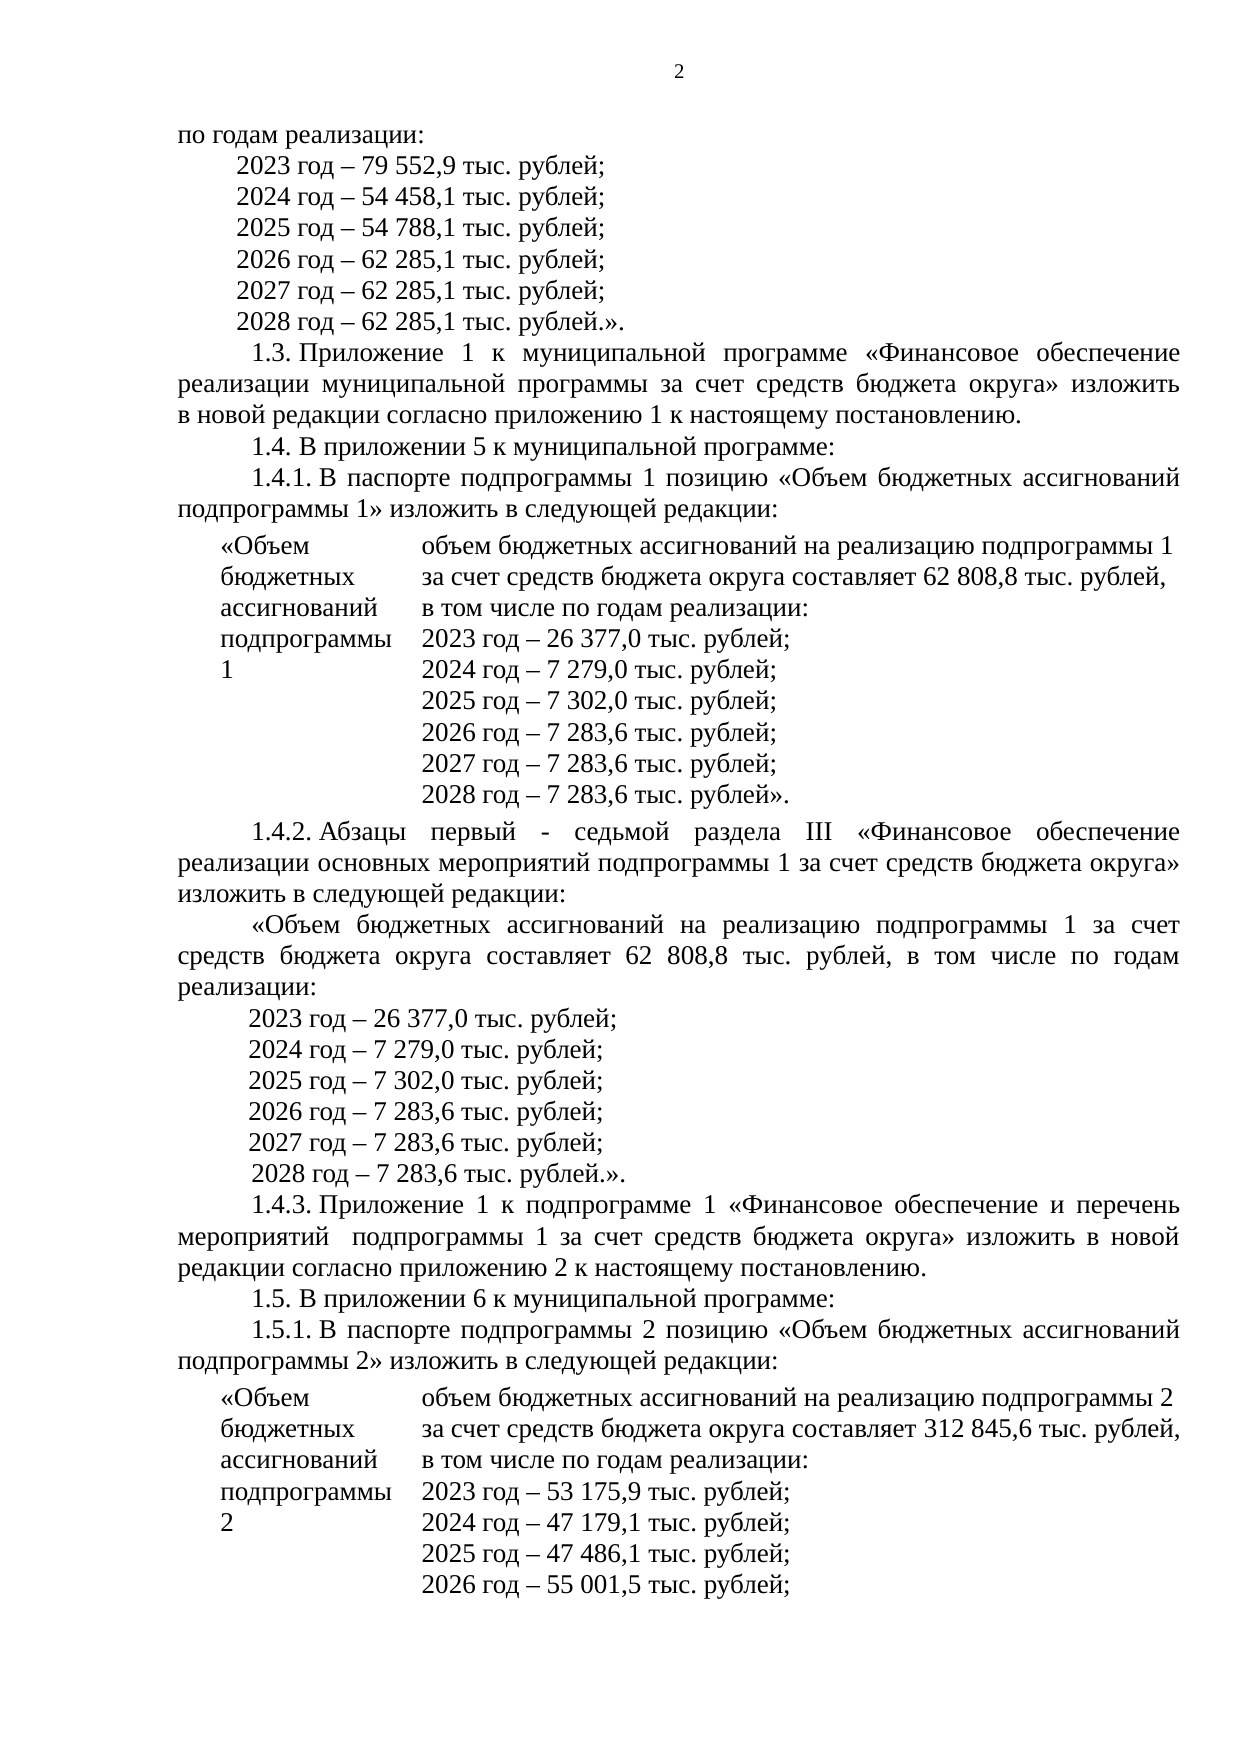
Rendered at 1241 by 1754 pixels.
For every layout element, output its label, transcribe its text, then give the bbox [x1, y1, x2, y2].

table_header «Объем бюджетных ассигнований подпрограммы 1 [209, 523, 410, 815]
text 2028 год – 62 285,1 тыс. рублей.». [177, 305, 1181, 336]
text 1.4. В приложении 5 к муниципальной программе: [177, 429, 1181, 461]
text 2025 год – 54 788,1 тыс. рублей; [177, 212, 1181, 243]
text «Объем бюджетных ассигнований на реализацию подпрограммы 1 за счет средств бюджета округа составляет 62 808,8 тыс. рублей, в том числе по годам реализации: [177, 908, 1181, 1002]
table_header объем бюджетных ассигнований на реализацию подпрограммы 1 за счет средств бюджета округа составляет 62 808,8 тыс. рублей, в том числе по годам реализации: 2023 год – 26 377,0 тыс. рублей; 2024 год – 7 279,0 тыс. рублей; 2025 год – 7 302,0 тыс. рублей; 2026 год – 7 283,6 тыс. рублей; 2027 год – 7 283,6 тыс. рублей; 2028 год – 7 283,6 тыс. рублей». [410, 523, 1230, 815]
text 2026 год – 7 283,6 тыс. рублей; [177, 1095, 1181, 1126]
text 2023 год – 26 377,0 тыс. рублей; [177, 1002, 1181, 1033]
text 2023 год – 79 552,9 тыс. рублей; [177, 149, 1181, 180]
text 1.4.3. Приложение 1 к подпрограмме 1 «Финансовое обеспечение и перечень мероприятий подпрограммы 1 за счет средств бюджета округа» изложить в новой редакции согласно приложению 2 к настоящему постановлению. [177, 1188, 1181, 1282]
text 2027 год – 7 283,6 тыс. рублей; [177, 1126, 1181, 1157]
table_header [209, 1375, 410, 1605]
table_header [410, 1375, 1230, 1605]
text 2024 год – 7 279,0 тыс. рублей; [177, 1033, 1181, 1064]
text 1.4.2. Абзацы первый - седьмой раздела III «Финансовое обеспечение реализации основных мероприятий подпрограммы 1 за счет средств бюджета округа» изложить в следующей редакции: [177, 815, 1181, 908]
text 2026 год – 62 285,1 тыс. рублей; [177, 243, 1181, 274]
text 1.5. В приложении 6 к муниципальной программе: [177, 1282, 1181, 1313]
text 2027 год – 62 285,1 тыс. рублей; [177, 274, 1181, 305]
text 1.5.1. В паспорте подпрограммы 2 позицию «Объем бюджетных ассигнований подпрограммы 2» изложить в следующей редакции: [177, 1313, 1181, 1375]
text 2025 год – 7 302,0 тыс. рублей; [177, 1064, 1181, 1095]
text 1.4.1. В паспорте подпрограммы 1 позицию «Объем бюджетных ассигнований подпрограммы 1» изложить в следующей редакции: [177, 461, 1181, 523]
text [177, 118, 1181, 149]
text 2024 год – 54 458,1 тыс. рублей; [177, 180, 1181, 212]
text 1.3. Приложение 1 к муниципальной программе «Финансовое обеспечение реализации муниципальной программы за счет средств бюджета округа» изложить в новой редакции согласно приложению 1 к настоящему постановлению. [177, 336, 1181, 429]
text 2028 год – 7 283,6 тыс. рублей.». [177, 1157, 1181, 1188]
